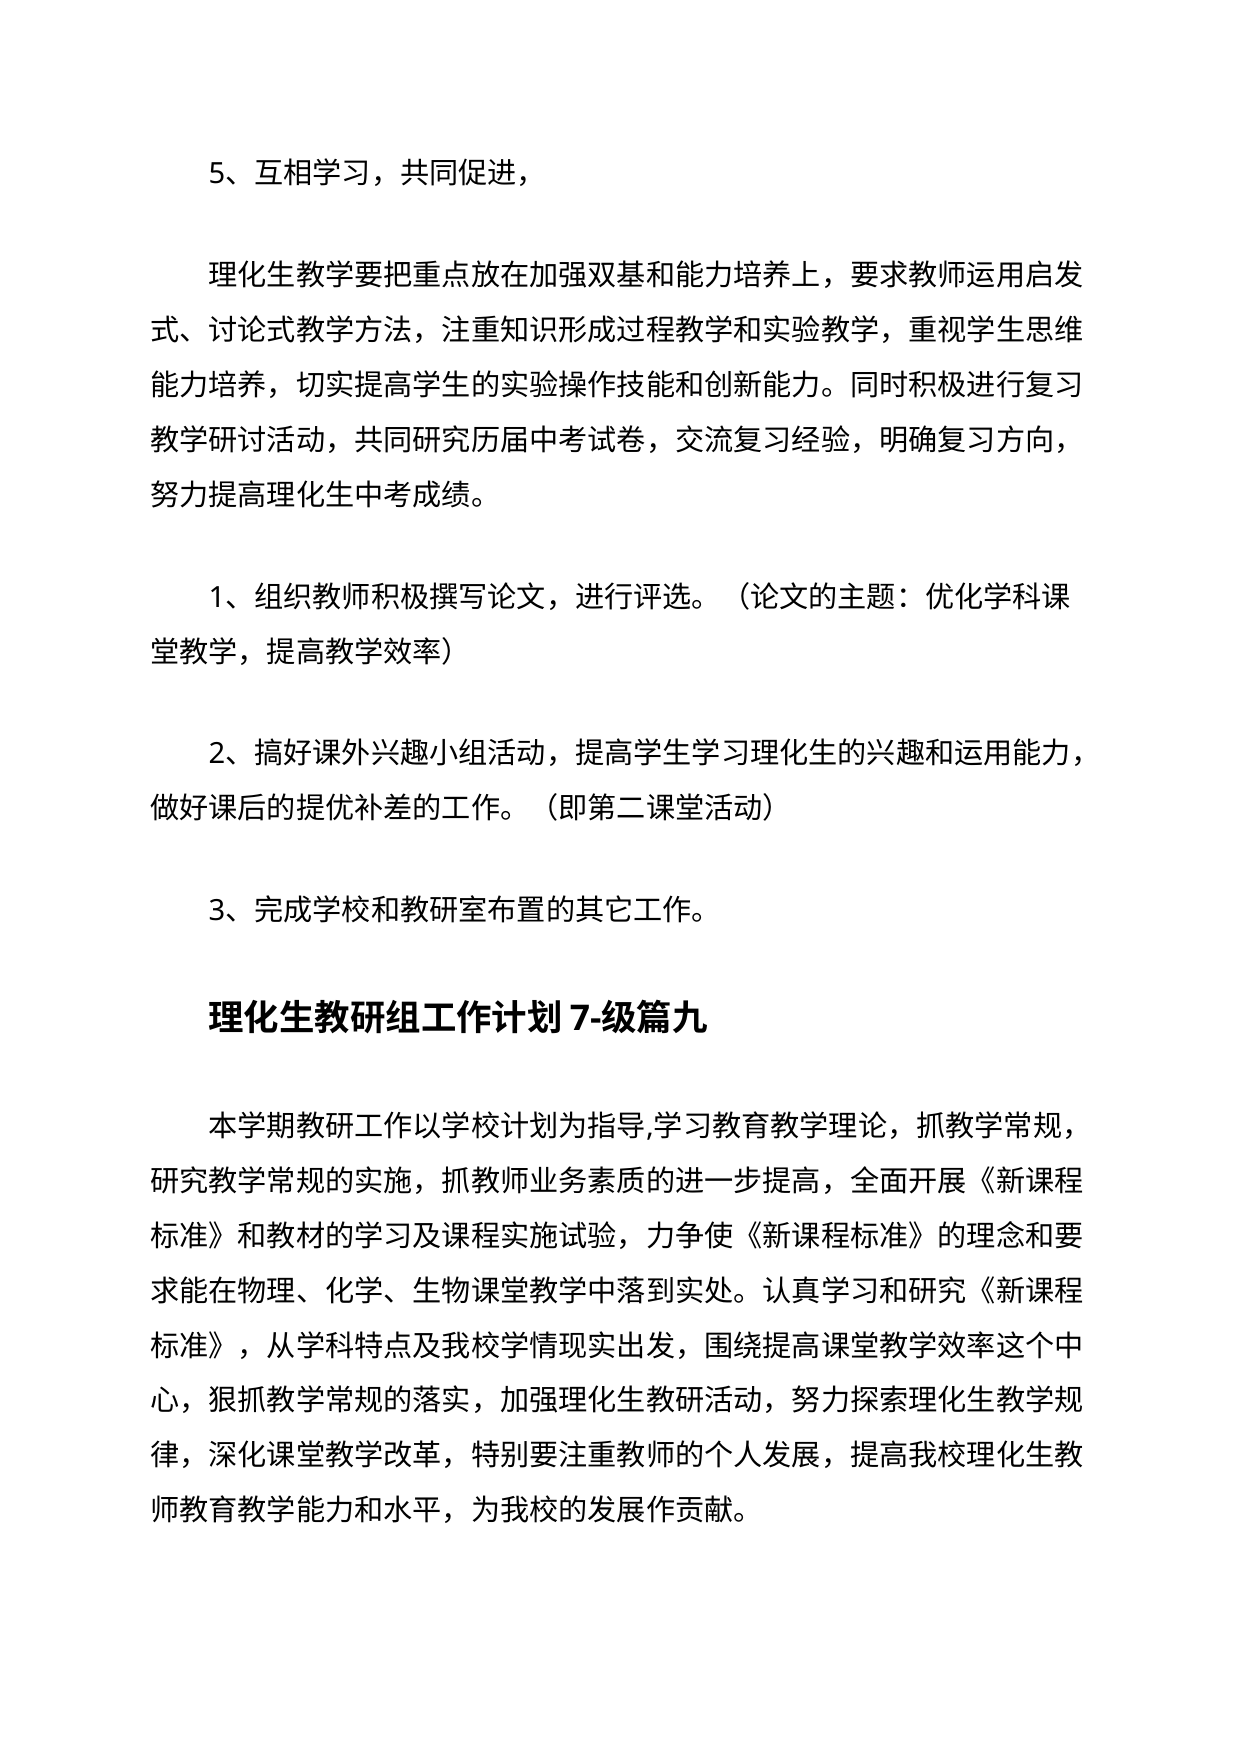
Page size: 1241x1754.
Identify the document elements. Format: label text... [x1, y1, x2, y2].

text 本学期教研工作以学校计划为指导,学习教育教学理论，抓教学常规，研究教学常规的实施，抓教师业务素质的进一步提高，全面开展《新课程标准》和教材的学习及课程实施试验，力争使《新课程标准》的理念和要求能在物理、化学、生物课堂教学中落到实处。认真学习和研究《新课程标准》，从学科特点及我校学情现实出发，围绕提高课堂教学效率这个中心，狠抓教学常规的落实，加强理化生教研活动，努力探索理化生教学规律，深化课堂教学改革，特别要注重教师的个人发展，提高我校理化生教师教育教学能力和水平，为我校的发展作贡献。 [150, 1102, 1090, 1529]
text 理化生教学要把重点放在加强双基和能力培养上，要求教师运用启发式、讨论式教学方法，注重知识形成过程教学和实验教学，重视学生思维能力培养，切实提高学生的实验操作技能和创新能力。同时积极进行复习教学研讨活动，共同研究历届中考试卷，交流复习经验，明确复习方向，努力提高理化生中考成绩。 [150, 252, 1090, 514]
text 理化生教研组工作计划7-级篇九 [150, 989, 1090, 1040]
text 1、组织教师积极撰写论文，进行评选。（论文的主题：优化学科课堂教学，提高教学效率） [150, 573, 1090, 671]
text 5、互相学习，共同促进， [150, 150, 1090, 192]
text 2、搞好课外兴趣小组活动，提高学生学习理化生的兴趣和运用能力，做好课后的提优补差的工作。（即第二课堂活动） [150, 730, 1090, 827]
text 3、完成学校和教研室布置的其它工作。 [150, 887, 1090, 929]
